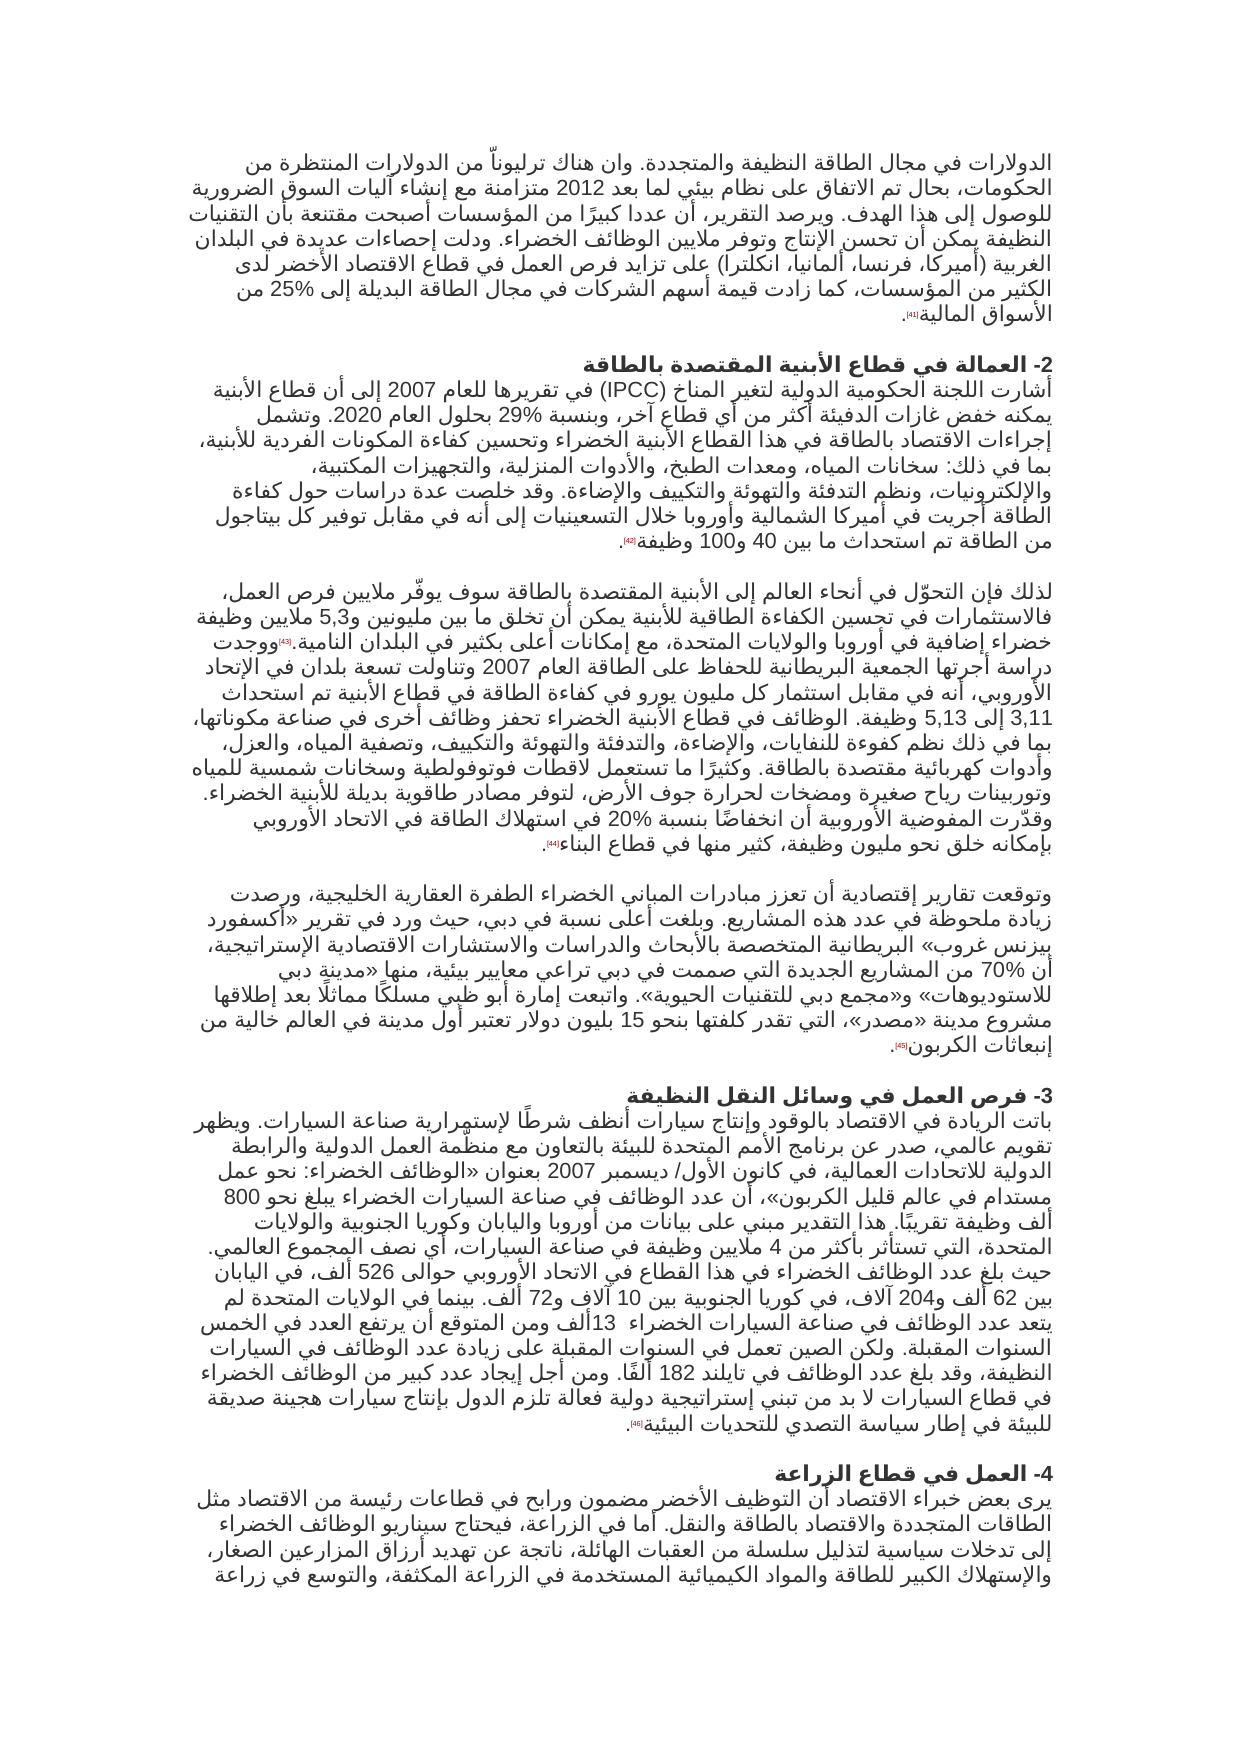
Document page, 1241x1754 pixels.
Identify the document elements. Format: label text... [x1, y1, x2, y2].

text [187, 150, 1053, 326]
text 4- العمل في قطاع الزراعة [187, 1461, 1053, 1486]
text أشارت اللجنة الحكومية الدولية لتغير المناخ (IPCC) في تقريرها للعام 2007 إلى أن قطاع الأبنية يمكنه خفض غازات الدفيئة أكثر من أي قطاع آخر، وبنسبة %29 بحلول العام 2020. وتشمل إجراءات الاقتصاد بالطاقة في هذا القطاع الأبنية الخضراء وتحسين كفاءة المكونات الفردية للأبنية، بما في ذلك: سخانات المياه، ومعدات الطبخ، والأدوات المنزلية، والتجهيزات المكتبية، والإلكترونيات، ونظم التدفئة والتهوئة والتكييف والإضاءة. وقد خلصت عدة دراسات حول كفاءة الطاقة أجريت في أميركا الشمالية وأوروبا خلال التسعينيات إلى أنه في مقابل توفير كل بيتاجول من الطاقة تم استحداث ما بين 40 و100 وظيفة[42]. [187, 377, 1053, 553]
text 2- العمالة في قطاع الأبنية المقتصدة بالطاقة [187, 352, 1053, 377]
text باتت الريادة في الاقتصاد بالوقود وإنتاج سيارات أنظف شرطًا لإستمرارية صناعة السيارات. ويظهر تقويم عالمي، صدر عن برنامج الأمم المتحدة للبيئة بالتعاون مع منظّمة العمل الدولية والرابطة الدولية للاتحادات العمالية، في كانون الأول/ ديسمبر 2007 بعنوان «الوظائف الخضراء: نحو عمل مستدام في عالم قليل الكربون»، أن عدد الوظائف في صناعة السيارات الخضراء يبلغ نحو 800 ألف وظيفة تقريبًا. هذا التقدير مبني على بيانات من أوروبا واليابان وكوريا الجنوبية والولايات المتحدة، التي تستأثر بأكثر من 4 ملايين وظيفة في صناعة السيارات، أي نصف المجموع العالمي. حيث بلغ عدد الوظائف الخضراء في هذا القطاع في الاتحاد الأوروبي حوالى 526 ألف، في اليابان بين 62 ألف و204 آلاف، في كوريا الجنوبية بين 10 آلاف و72 ألف. بينما في الولايات المتحدة لم يتعد عدد الوظائف في صناعة السيارات الخضراء 13ألف ومن المتوقع أن يرتفع العدد في الخمس السنوات المقبلة. ولكن الصين تعمل في السنوات المقبلة على زيادة عدد الوظائف في السيارات النظيفة، وقد بلغ عدد الوظائف في تايلند 182 ألفًا. ومن أجل إيجاد عدد كبير من الوظائف الخضراء في قطاع السيارات لا بد من تبني إستراتيجية دولية فعالة تلزم الدول بإنتاج سيارات هجينة صديقة للبيئة في إطار سياسة التصدي للتحديات البيئية[46]. [187, 1108, 1053, 1436]
text وتوقعت تقارير إقتصادية أن تعزز مبادرات المباني الخضراء الطفرة العقارية الخليجية، ورصدت زيادة ملحوظة في عدد هذه المشاريع. وبلغت أعلى نسبة في دبي، حيث ورد في تقرير «أكسفورد بيزنس غروب» البريطانية المتخصصة بالأبحاث والدراسات والاستشارات الاقتصادية الإستراتيجية، أن %70 من المشاريع الجديدة التي صممت في دبي تراعي معايير بيئية، منها «مدينة دبي للاستوديوهات» و«مجمع دبي للتقنيات الحيوية». واتبعت إمارة أبو ظبي مسلكًا مماثلًا بعد إطلاقها مشروع مدينة «مصدر»، التي تقدر كلفتها بنحو 15 بليون دولار تعتبر أول مدينة في العالم خالية من إنبعاثات الكربون[45]. [187, 881, 1053, 1057]
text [187, 1486, 1053, 1587]
text 3- فرص العمل في وسائل النقل النظيفة [187, 1083, 1053, 1108]
text لذلك فإن التحوّل في أنحاء العالم إلى الأبنية المقتصدة بالطاقة سوف يوفّر ملايين فرص العمل، فالاستثمارات في تحسين الكفاءة الطاقية للأبنية يمكن أن تخلق ما بين مليونين و5,3 ملايين وظيفة خضراء إضافية في أوروبا والولايات المتحدة، مع إمكانات أعلى بكثير في البلدان النامية.[43]ووجدت دراسة أجرتها الجمعية البريطانية للحفاظ على الطاقة العام 2007 وتناولت تسعة بلدان في الإتحاد الأوروبي، أنه في مقابل استثمار كل مليون يورو في كفاءة الطاقة في قطاع الأبنية تم استحداث 3,11 إلى 5,13 وظيفة. الوظائف في قطاع الأبنية الخضراء تحفز وظائف أخرى في صناعة مكوناتها، بما في ذلك نظم كفوءة للنفايات، والإضاءة، والتدفئة والتهوئة والتكييف، وتصفية المياه، والعزل، وأدوات كهربائية مقتصدة بالطاقة. وكثيرًا ما تستعمل لاقطات فوتوفولطية وسخانات شمسية للمياه وتوربينات رياح صغيرة ومضخات لحرارة جوف الأرض، لتوفر مصادر طاقوية بديلة للأبنية الخضراء. وقدّرت المفوضية الأوروبية أن انخفاضًا بنسبة %20 في استهلاك الطاقة في الاتحاد الأوروبي بإمكانه خلق نحو مليون وظيفة، كثير منها في قطاع البناء[44]. [187, 578, 1053, 856]
